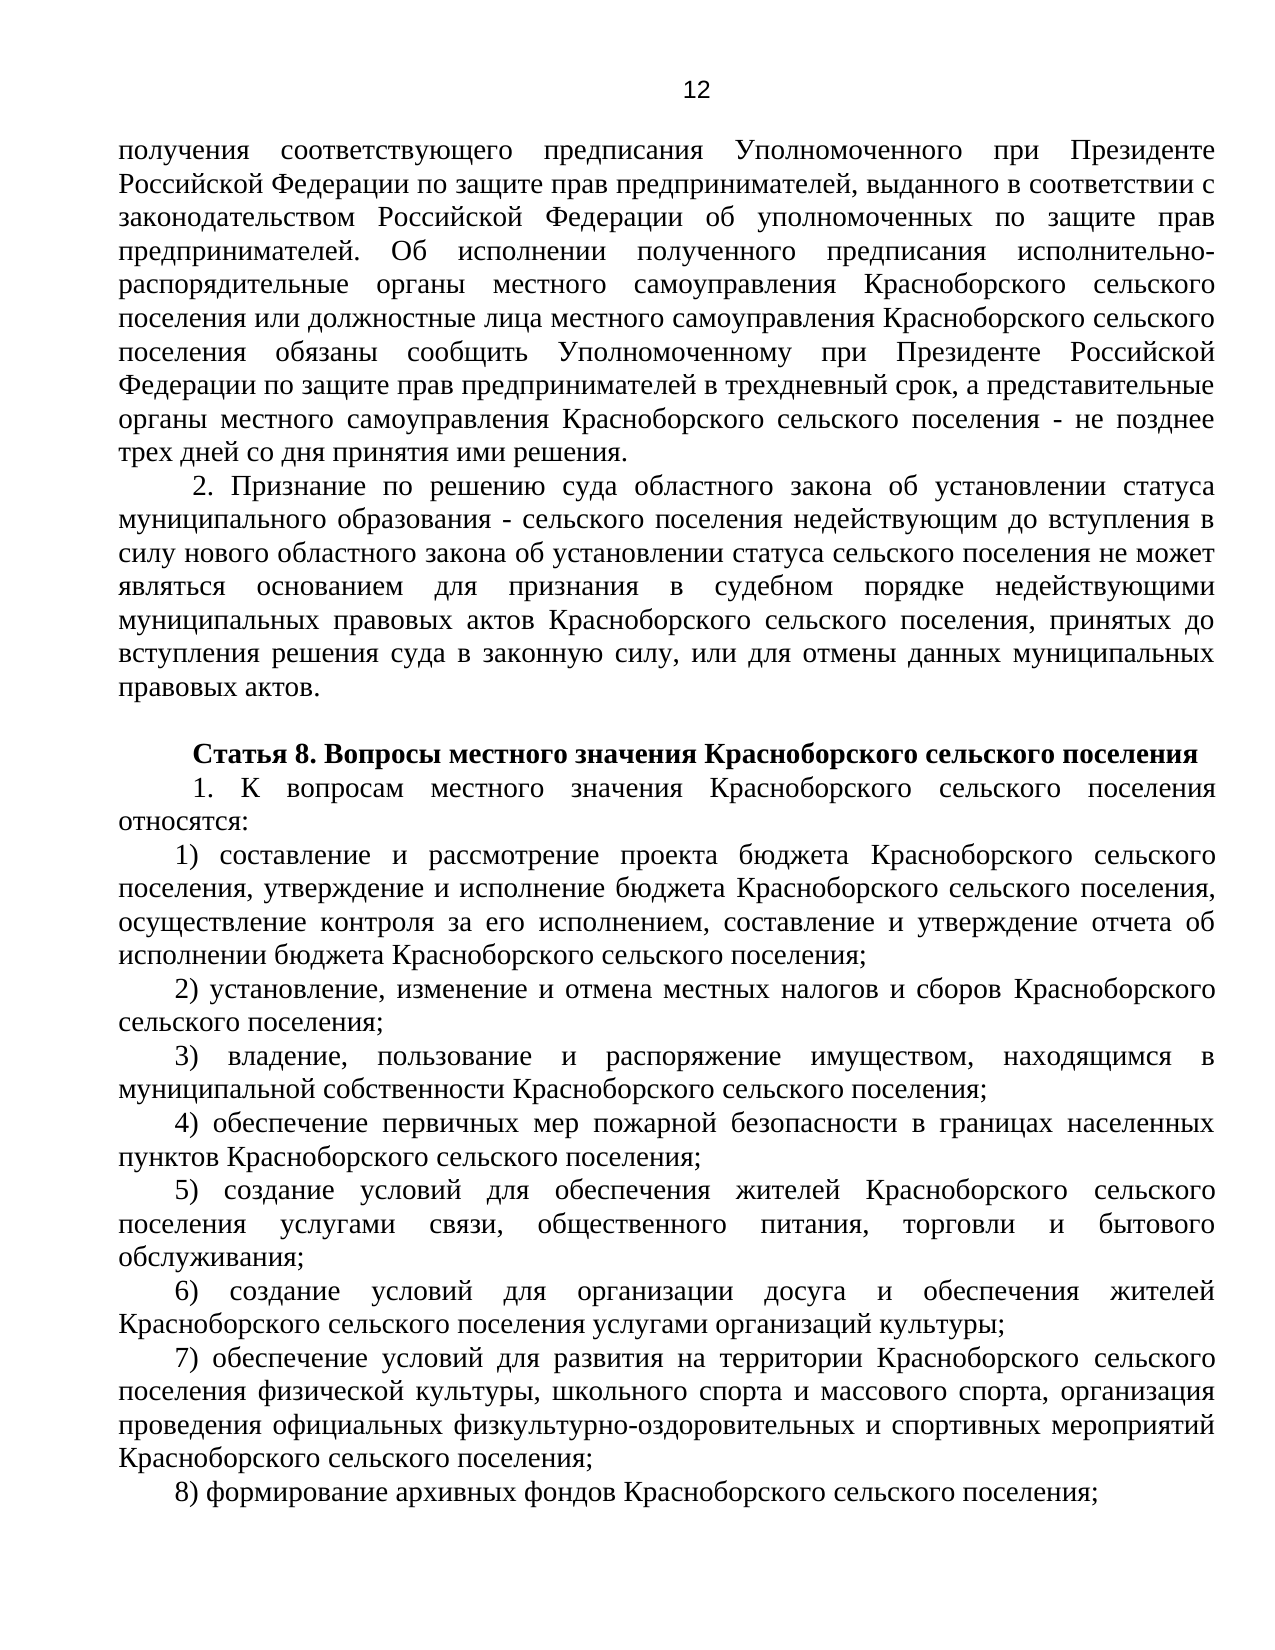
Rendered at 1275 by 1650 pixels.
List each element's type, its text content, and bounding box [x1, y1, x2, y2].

text 1. К вопросам местного значения Красноборского сельского поселения относятся: [118, 770, 1216, 837]
text Статья 8. Вопросы местного значения Красноборского сельского поселения [118, 736, 1216, 770]
text 7) обеспечение условий для развития на территории Красноборского сельского поселения физической культуры, школьного спорта и массового спорта, организация проведения официальных физкультурно-оздоровительных и спортивных мероприятий Красноборского сельского поселения; [118, 1340, 1216, 1474]
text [118, 132, 1216, 468]
text 3) владение, пользование и распоряжение имуществом, находящимся в муниципальной собственности Красноборского сельского поселения; [118, 1038, 1216, 1105]
text 5) создание условий для обеспечения жителей Красноборского сельского поселения услугами связи, общественного питания, торговли и бытового обслуживания; [118, 1172, 1216, 1273]
text 4) обеспечение первичных мер пожарной безопасности в границах населенных пунктов Красноборского сельского поселения; [118, 1105, 1216, 1172]
text 1) составление и рассмотрение проекта бюджета Красноборского сельского поселения, утверждение и исполнение бюджета Красноборского сельского поселения, осуществление контроля за его исполнением, составление и утверждение отчета об исполнении бюджета Красноборского сельского поселения; [118, 837, 1216, 971]
text 6) создание условий для организации досуга и обеспечения жителей Красноборского сельского поселения услугами организаций культуры; [118, 1273, 1216, 1340]
text 8) формирование архивных фондов Красноборского сельского поселения; [118, 1474, 1216, 1508]
text 2) установление, изменение и отмена местных налогов и сборов Красноборского сельского поселения; [118, 971, 1216, 1038]
text 2. Признание по решению суда областного закона об установлении статуса муниципального образования - сельского поселения недействующим до вступления в силу нового областного закона об установлении статуса сельского поселения не может являться основанием для признания в судебном порядке недействующими муниципальных правовых актов Красноборского сельского поселения, принятых до вступления решения суда в законную силу, или для отмены данных муниципальных правовых актов. [118, 468, 1216, 703]
